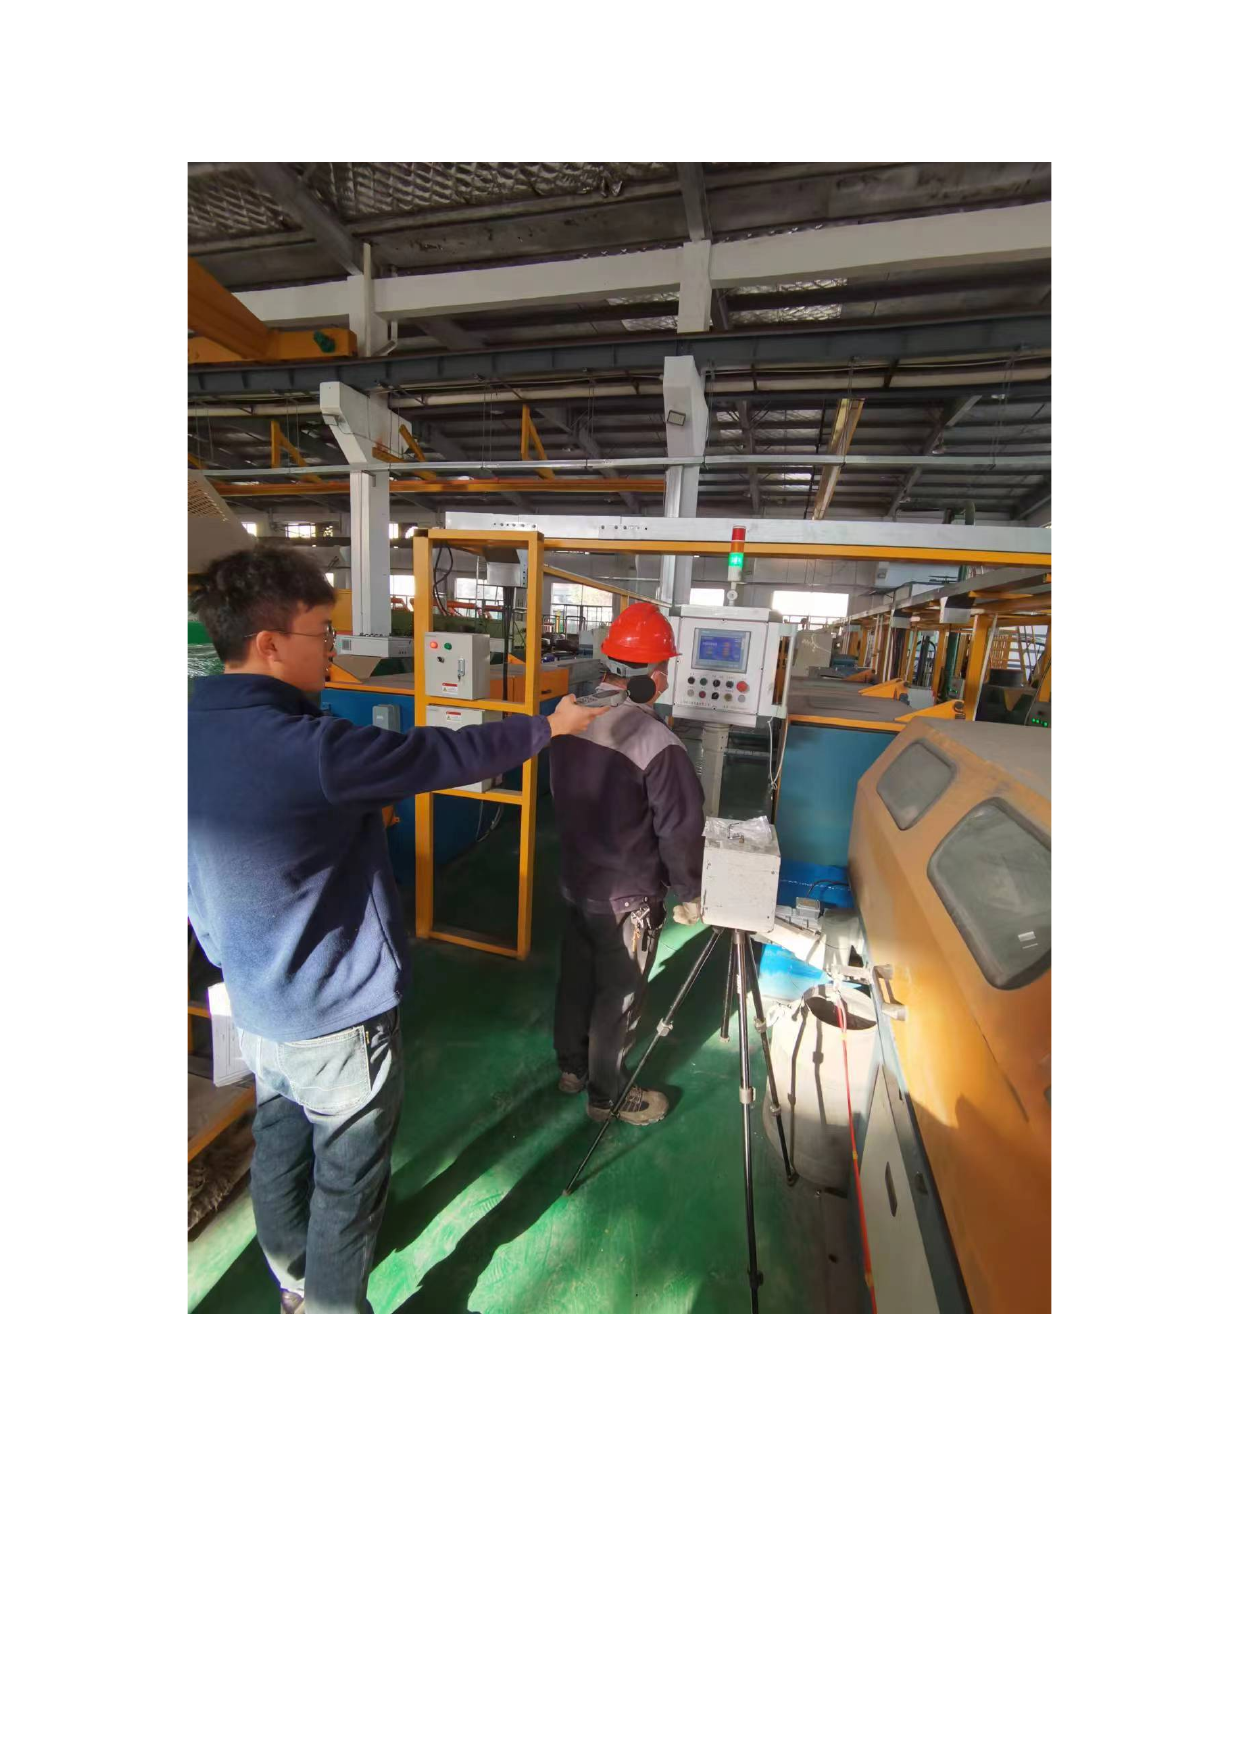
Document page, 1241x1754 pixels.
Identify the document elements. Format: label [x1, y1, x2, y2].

picture [187, 162, 1052, 1314]
